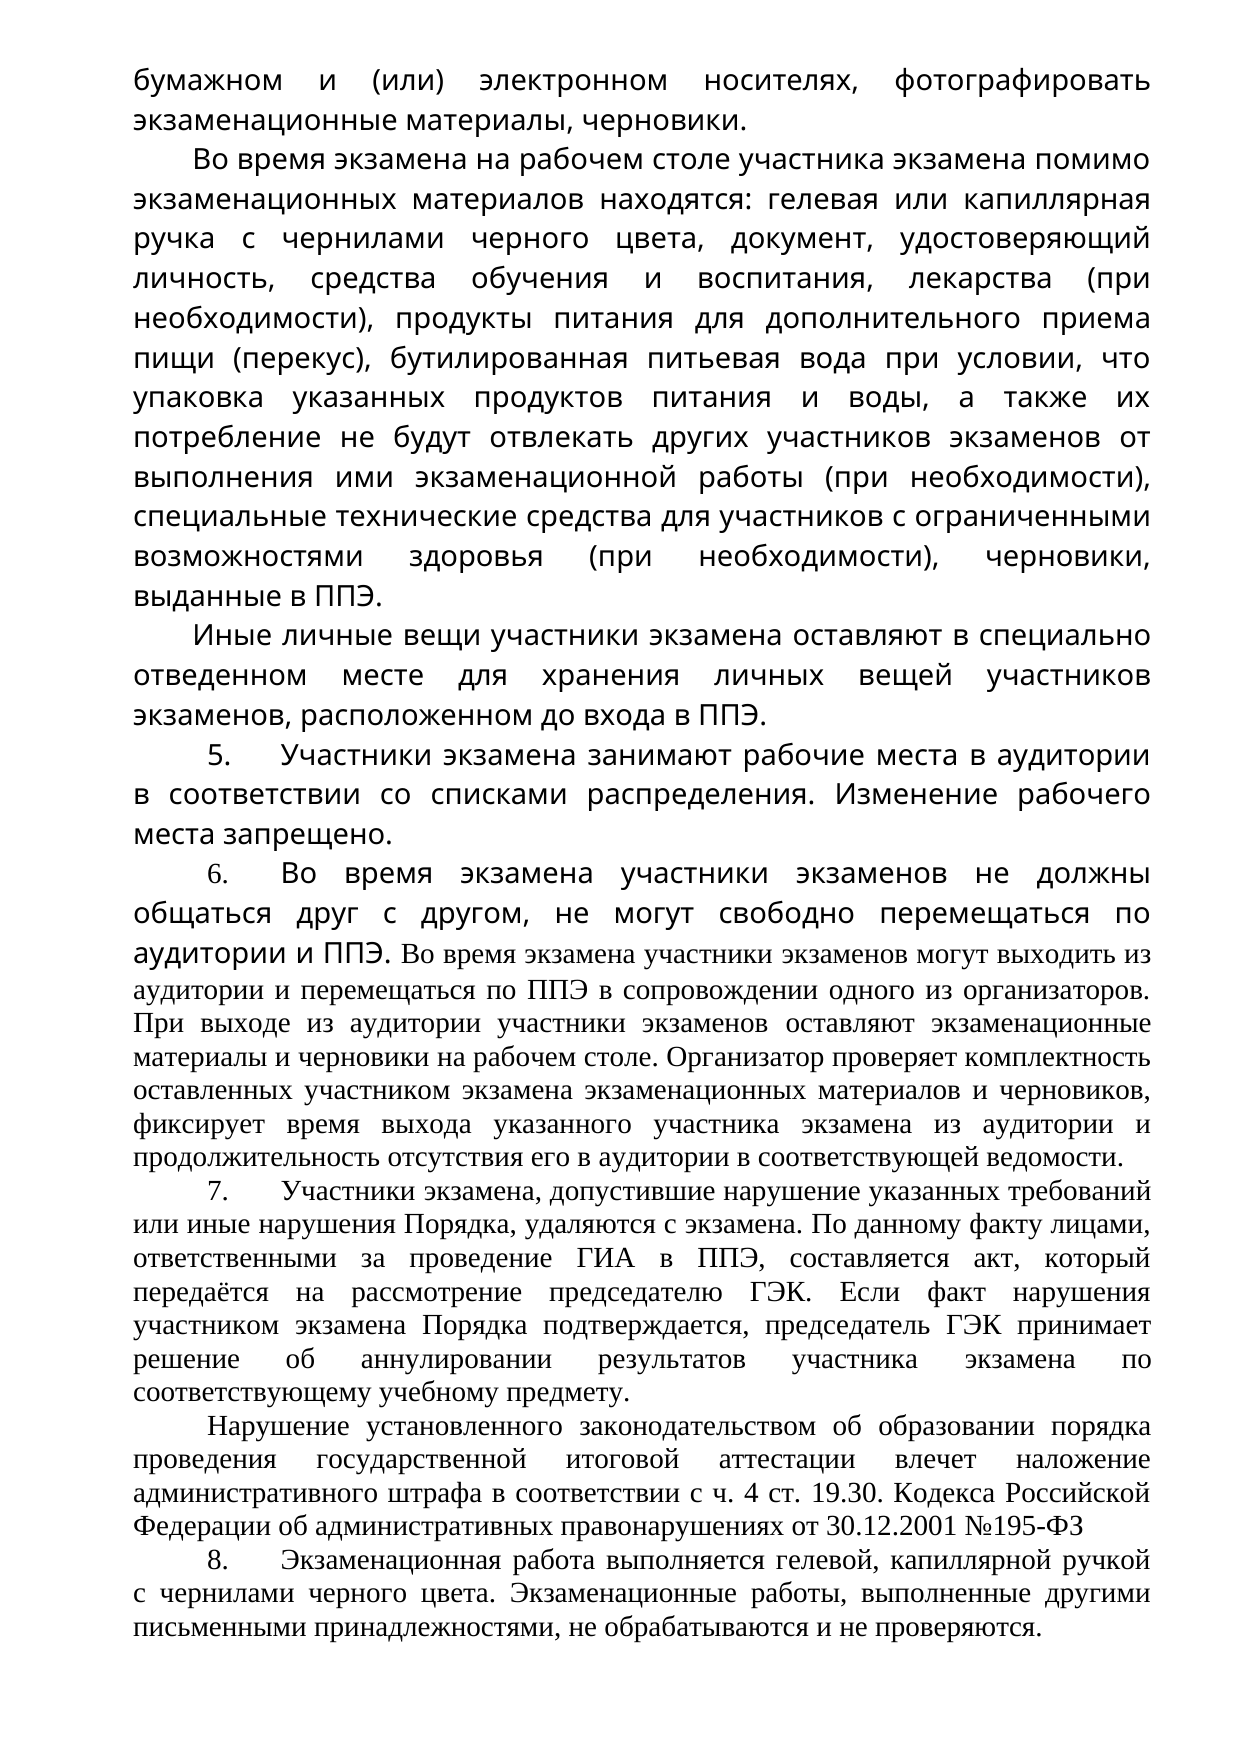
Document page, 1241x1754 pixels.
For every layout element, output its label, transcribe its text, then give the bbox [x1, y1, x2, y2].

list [133, 59, 1152, 138]
text Нарушение установленного законодательством об образовании порядка проведения государственной итоговой аттестации влечет наложение административного штрафа в соответствии с ч. 4 ст. 19.30. Кодекса Российской Федерации об административных правонарушениях от 30.12.2001 №195-ФЗ [133, 1408, 1152, 1542]
text Во время экзамена на рабочем столе участника экзамена помимо экзаменационных материалов находятся: гелевая или капиллярная ручка с чернилами черного цвета, документ, удостоверяющий личность, средства обучения и воспитания, лекарства (при необходимости), продукты питания для дополнительного приема пищи (перекус), бутилированная питьевая вода при условии, что упаковка указанных продуктов питания и воды, а также их потребление не будут отвлекать других участников экзаменов от выполнения ими экзаменационной работы (при необходимости), специальные технические средства для участников с ограниченными возможностями здоровья (при необходимости), черновики, выданные в ППЭ. [133, 138, 1152, 615]
list Во время экзамена участники экзаменов не должны общаться друг с другом, не могут свободно перемещаться по аудитории и ППЭ. Во время экзамена участники экзаменов могут выходить из аудитории и перемещаться по ППЭ в сопровождении одного из организаторов. При выходе из аудитории участники экзаменов оставляют экзаменационные материалы и черновики на рабочем столе. Организатор проверяет комплектность оставленных участником экзамена экзаменационных материалов и черновиков, фиксирует время выхода указанного участника экзамена из аудитории и продолжительность отсутствия его в аудитории в соответствующей ведомости. [133, 853, 1152, 1173]
list Участники экзамена занимают рабочие места в аудитории в соответствии со списками распределения. Изменение рабочего места запрещено. [133, 734, 1152, 853]
list Участники экзамена, допустившие нарушение указанных требований или иные нарушения Порядка, удаляются с экзамена. По данному факту лицами, ответственными за проведение ГИА в ППЭ, составляется акт, который передаётся на рассмотрение председателю ГЭК. Если факт нарушения участником экзамена Порядка подтверждается, председатель ГЭК принимает решение об аннулировании результатов участника экзамена по соответствующему учебному предмету. [133, 1173, 1152, 1408]
list Экзаменационная работа выполняется гелевой, капиллярной ручкой с чернилами черного цвета. Экзаменационные работы, выполненные другими письменными принадлежностями, не обрабатываются и не проверяются. [133, 1542, 1152, 1643]
text Иные личные вещи участники экзамена оставляют в специально отведенном месте для хранения личных вещей участников экзаменов, расположенном до входа в ППЭ. [133, 615, 1152, 734]
